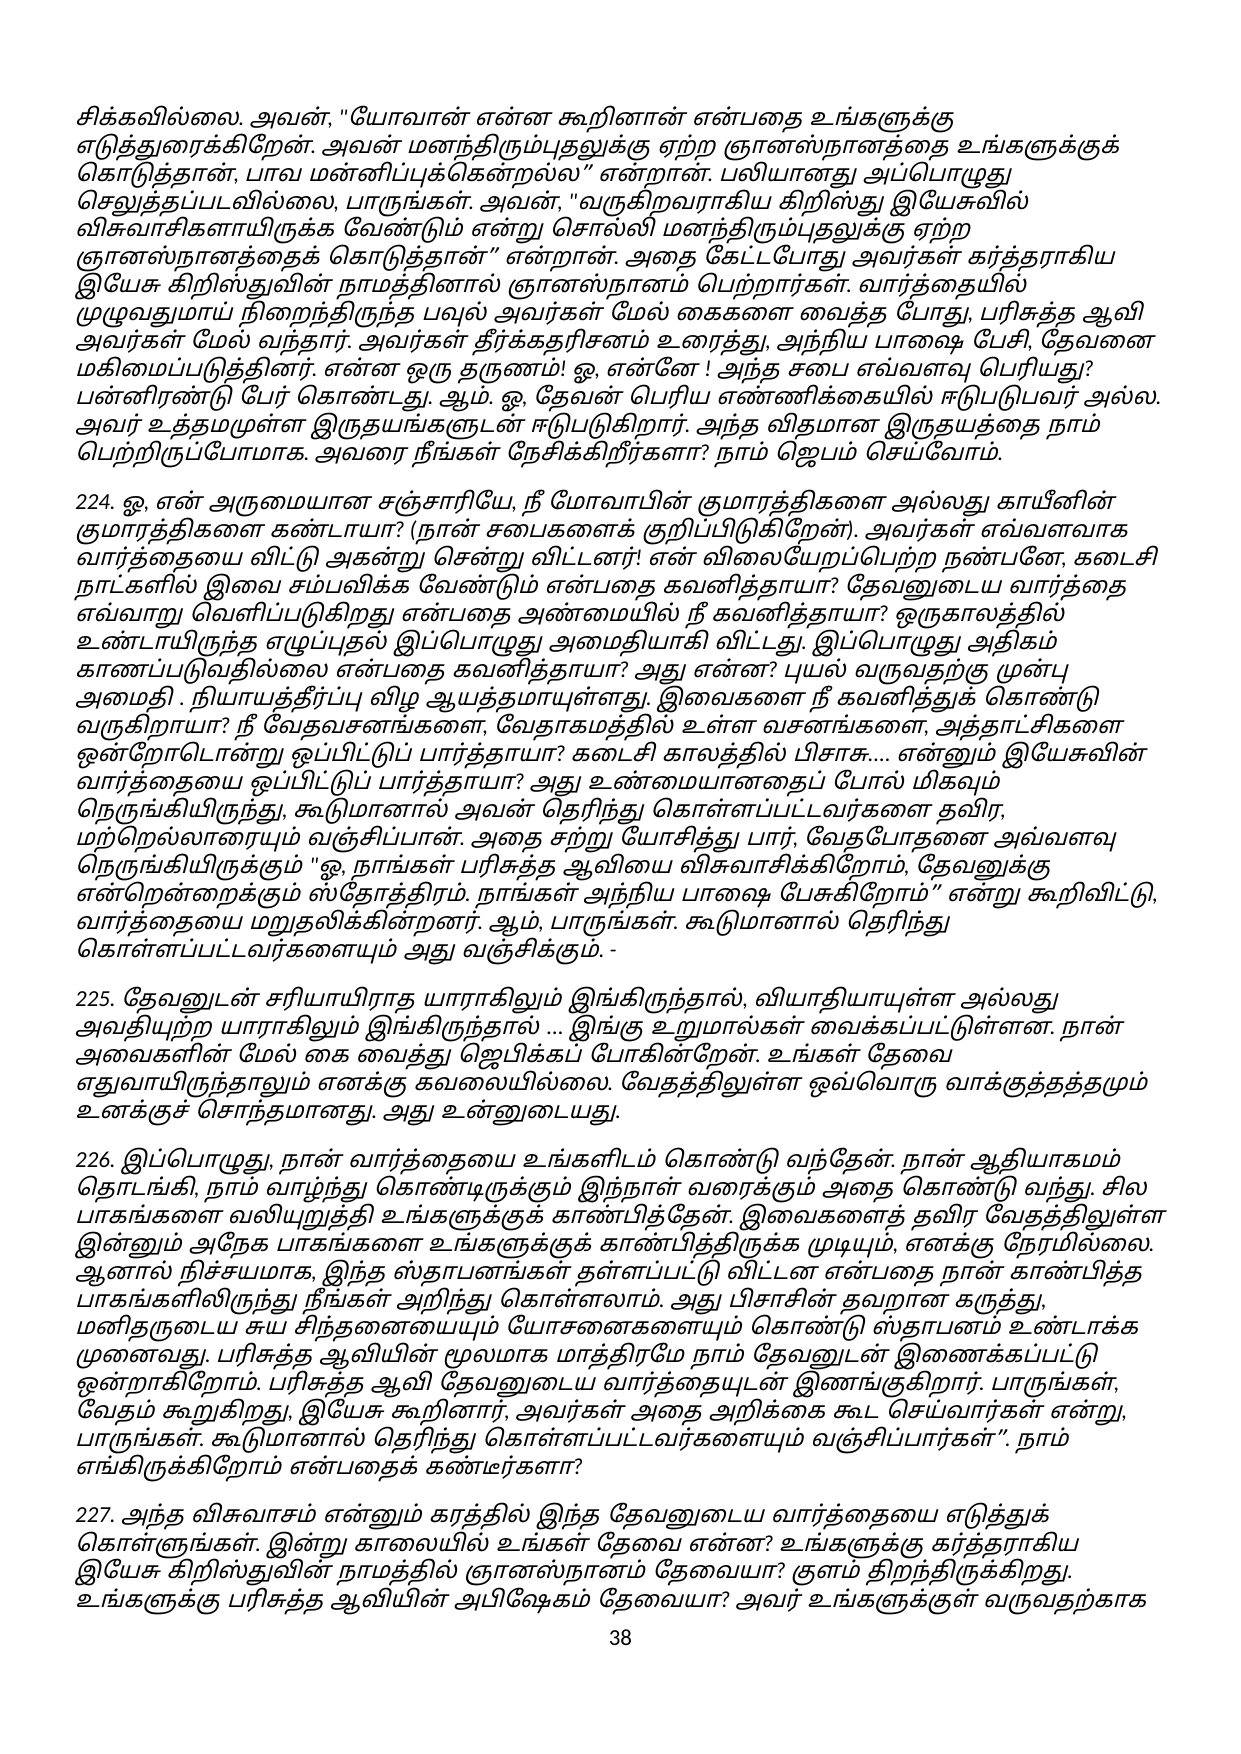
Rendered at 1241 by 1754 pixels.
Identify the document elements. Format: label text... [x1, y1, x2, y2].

text 224. ஓ, என் அருமையான சஞ்சாரியே, நீ மோவாபின் குமாரத்திகளை அல்லது காயீனின் குமாரத்திகளை கண்டாயா? (நான் சபைகளைக் குறிப்பிடுகிறேன்). அவர்கள் எவ்வளவாக வார்த்தையை விட்டு அகன்று சென்று விட்டனர்! என் விலையேறப்பெற்ற நண்பனே, கடைசி நாட்களில் இவை சம்பவிக்க வேண்டும் என்பதை கவனித்தாயா? தேவனுடைய வார்த்தை எவ்வாறு வெளிப்படுகிறது என்பதை அண்மையில் நீ கவனித்தாயா? ஒருகாலத்தில் உண்டாயிருந்த எழுப்புதல் இப்பொழுது அமைதியாகி விட்டது. இப்பொழுது அதிகம் காணப்படுவதில்லை என்பதை கவனித்தாயா? அது என்ன? புயல் வருவதற்கு முன்பு அமைதி . நியாயத்தீர்ப்பு விழ ஆயத்தமாயுள்ளது. இவைகளை நீ கவனித்துக் கொண்டு வருகிறாயா? நீ வேதவசனங்களை, வேதாகமத்தில் உள்ள வசனங்களை, அத்தாட்சிகளை ஒன்றோடொன்று ஒப்பிட்டுப் பார்த்தாயா? கடைசி காலத்தில் பிசாசு.... என்னும் இயேசுவின் வார்த்தையை ஒப்பிட்டுப் பார்த்தாயா? அது உண்மையானதைப் போல் மிகவும் நெருங்கியிருந்து, கூடுமானால் அவன் தெரிந்து கொள்ளப்பட்டவர்களை தவிர, மற்றெல்லாரையும் வஞ்சிப்பான். அதை சற்று யோசித்து பார், வேதபோதனை அவ்வளவு நெருங்கியிருக்கும் "ஓ, நாங்கள் பரிசுத்த ஆவியை விசுவாசிக்கிறோம், தேவனுக்கு என்றென்றைக்கும் ஸ்தோத்திரம். நாங்கள் அந்நிய பாஷை பேசுகிறோம்” என்று கூறிவிட்டு, வார்த்தையை மறுதலிக்கின்றனர். ஆம், பாருங்கள். கூடுமானால் தெரிந்து கொள்ளப்பட்டவர்களையும் அது வஞ்சிக்கும். - [75, 487, 1165, 963]
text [75, 103, 1165, 466]
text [75, 1501, 1165, 1613]
text 225. தேவனுடன் சரியாயிராத யாராகிலும் இங்கிருந்தால், வியாதியாயுள்ள அல்லது அவதியுற்ற யாராகிலும் இங்கிருந்தால் ... இங்கு உறுமால்கள் வைக்கப்பட்டுள்ளன. நான் அவைகளின் மேல் கை வைத்து ஜெபிக்கப் போகின்றேன். உங்கள் தேவை எதுவாயிருந்தாலும் எனக்கு கவலையில்லை. வேதத்திலுள்ள ஒவ்வொரு வாக்குத்தத்தமும் உனக்குச் சொந்தமானது. அது உன்னுடையது. [75, 984, 1165, 1124]
text 226. இப்பொழுது, நான் வார்த்தையை உங்களிடம் கொண்டு வந்தேன். நான் ஆதியாகமம் தொடங்கி, நாம் வாழ்ந்து கொண்டிருக்கும் இந்நாள் வரைக்கும் அதை கொண்டு வந்து. சில பாகங்களை வலியுறுத்தி உங்களுக்குக் காண்பித்தேன். இவைகளைத் தவிர வேதத்திலுள்ள இன்னும் அநேக பாகங்களை உங்களுக்குக் காண்பித்திருக்க முடியும், எனக்கு நேரமில்லை. ஆனால் நிச்சயமாக, இந்த ஸ்தாபனங்கள் தள்ளப்பட்டு விட்டன என்பதை நான் காண்பித்த பாகங்களிலிருந்து நீங்கள் அறிந்து கொள்ளலாம். அது பிசாசின் தவறான கருத்து, மனிதருடைய சுய சிந்தனையையும் யோசனைகளையும் கொண்டு ஸ்தாபனம் உண்டாக்க முனைவது. பரிசுத்த ஆவியின் மூலமாக மாத்திரமே நாம் தேவனுடன் இணைக்கப்பட்டு ஒன்றாகிறோம். பரிசுத்த ஆவி தேவனுடைய வார்த்தையுடன் இணங்குகிறார். பாருங்கள், வேதம் கூறுகிறது, இயேசு கூறினார், அவர்கள் அதை அறிக்கை கூட செய்வார்கள் என்று, பாருங்கள். கூடுமானால் தெரிந்து கொள்ளப்பட்டவர்களையும் வஞ்சிப்பார்கள்”. நாம் எங்கிருக்கிறோம் என்பதைக் கண்டீர்களா? [75, 1145, 1165, 1480]
